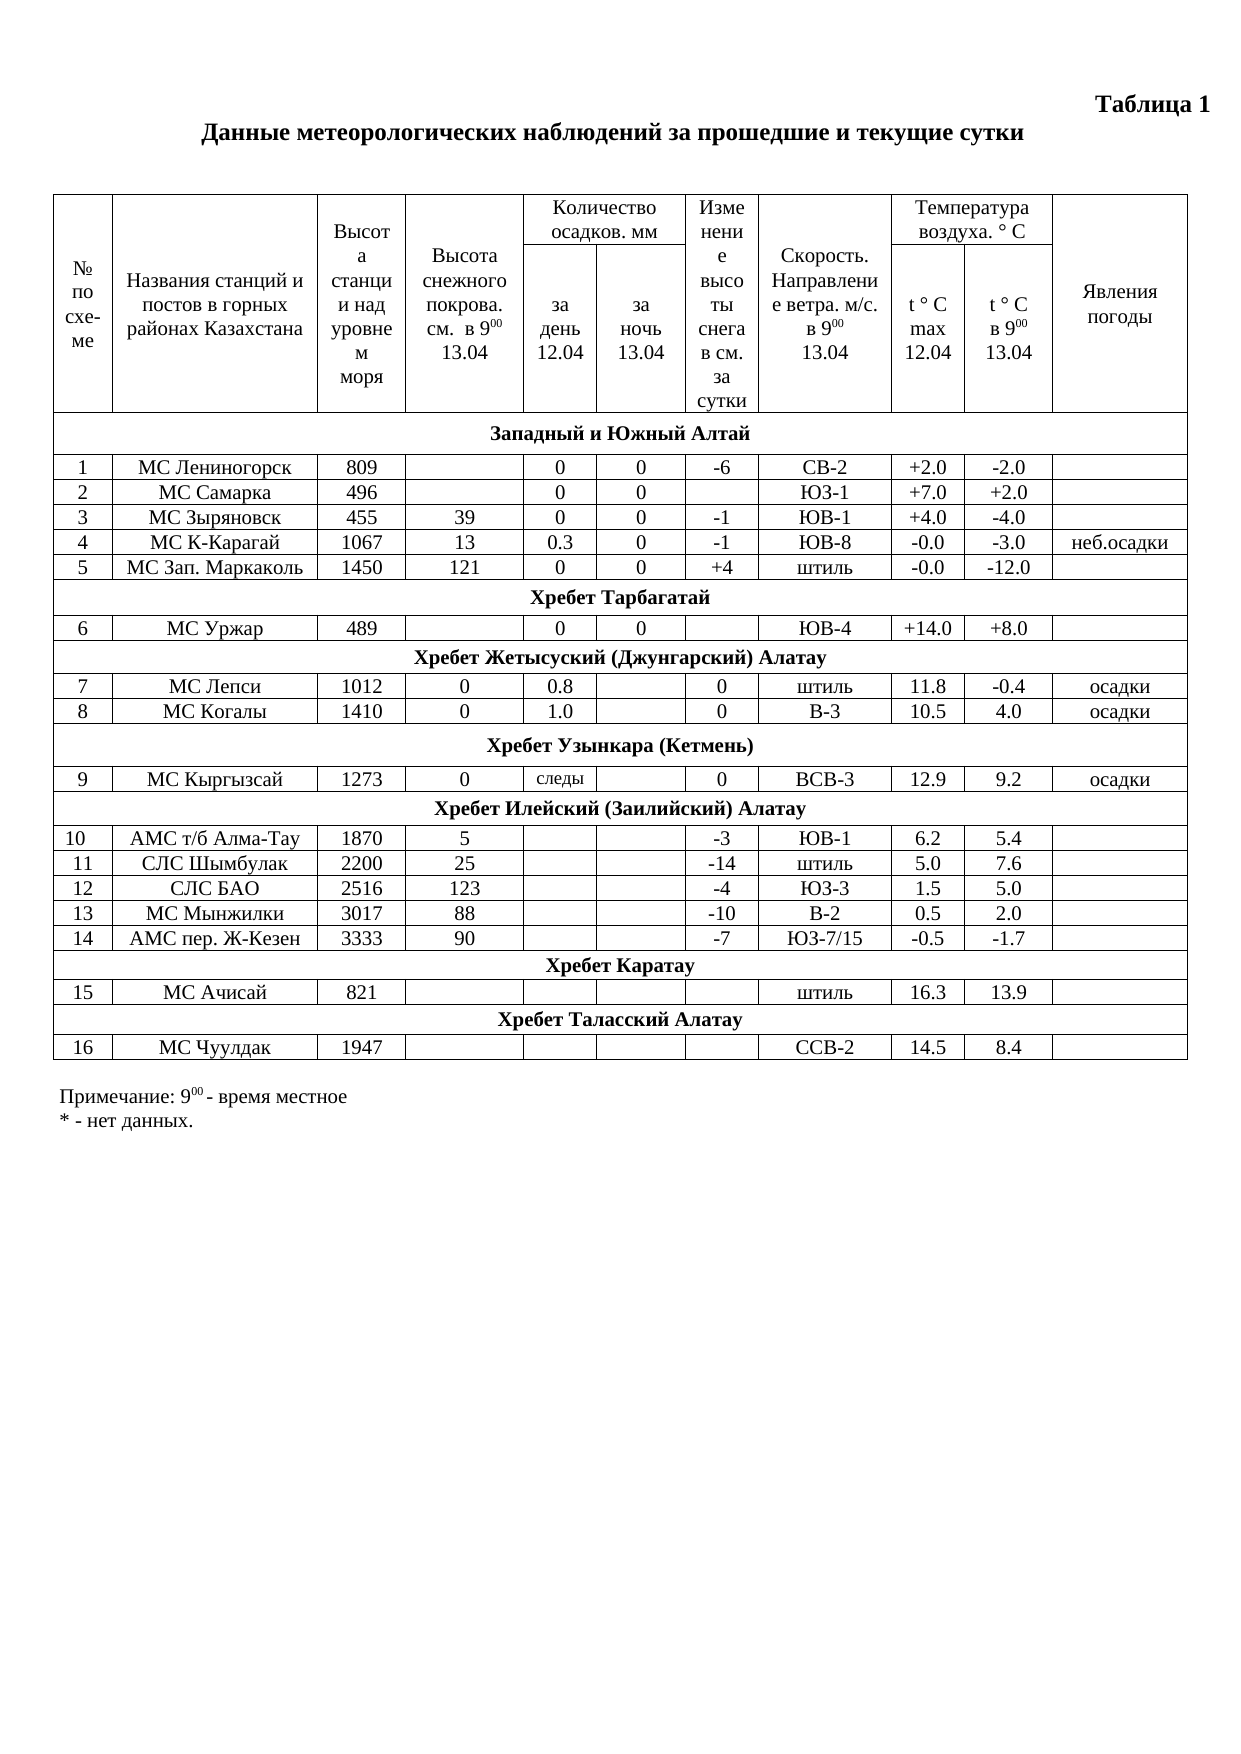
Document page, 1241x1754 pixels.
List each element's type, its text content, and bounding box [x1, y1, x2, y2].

table_cell ВСВ-3 [759, 767, 891, 791]
table_cell МС Лепси [113, 674, 317, 698]
table_cell -0.0 [892, 555, 964, 579]
table_cell 0 [406, 699, 523, 723]
table_cell +2.0 [892, 455, 964, 479]
table_cell t ° С mаx 12.04 [892, 245, 964, 412]
table_header Скорость. Направление ветра. м/с. в 900 13.04 [759, 195, 891, 412]
table_cell 2200 [318, 851, 405, 875]
table_cell МС Зыряновск [113, 505, 317, 529]
table_cell t ° С в 900 13.04 [965, 245, 1052, 412]
table_cell [597, 926, 685, 950]
table_cell 2.0 [965, 901, 1052, 925]
table_cell 2 [54, 480, 112, 504]
table_cell 0.3 [524, 530, 596, 554]
table_cell 3333 [318, 926, 405, 950]
table_cell [597, 767, 685, 791]
table_cell осадки [1053, 699, 1187, 723]
table_cell 2516 [318, 876, 405, 900]
table_cell [597, 699, 685, 723]
table_cell 9.2 [965, 767, 1052, 791]
table_cell В-3 [759, 699, 891, 723]
table_cell 13 [406, 530, 523, 554]
table_cell 0 [597, 555, 685, 579]
table_cell 4 [54, 530, 112, 554]
table_cell 90 [406, 926, 523, 950]
table_cell 13 [54, 901, 112, 925]
table_cell МС Лениногорск [113, 455, 317, 479]
table_cell 7.6 [965, 851, 1052, 875]
table_cell +7.0 [892, 480, 964, 504]
table_cell [597, 876, 685, 900]
table_cell следы [524, 767, 596, 791]
table_cell 1273 [318, 767, 405, 791]
table_cell 5.4 [965, 826, 1052, 850]
table_cell [597, 674, 685, 698]
table_cell 11.8 [892, 674, 964, 698]
table_header Высота станции над уровнем моря [318, 195, 405, 412]
table_cell [1053, 555, 1187, 579]
table_cell [1053, 876, 1187, 900]
table_cell [1053, 505, 1187, 529]
table_cell -12.0 [965, 555, 1052, 579]
table_cell +14.0 [892, 616, 964, 639]
table_cell -0.5 [892, 926, 964, 950]
table_cell -2.0 [965, 455, 1052, 479]
table_cell СЛС Шымбулак [113, 851, 317, 875]
table_cell [686, 980, 758, 1004]
table_cell Хребет Таласский Алатау [54, 1005, 1187, 1034]
table_cell 123 [406, 876, 523, 900]
table_cell [1053, 851, 1187, 875]
table_cell В-2 [759, 901, 891, 925]
table_header Количество осадков. мм [524, 195, 685, 243]
table_header Явления погоды [1053, 195, 1187, 412]
table_cell [1053, 901, 1187, 925]
table_cell штиль [759, 674, 891, 698]
table_cell 10.5 [892, 699, 964, 723]
table_header № по схе-ме [54, 195, 112, 412]
table_cell 5.0 [892, 851, 964, 875]
table_cell [1053, 480, 1187, 504]
table_cell 1450 [318, 555, 405, 579]
table_cell 1012 [318, 674, 405, 698]
table_cell осадки [1053, 767, 1187, 791]
table_cell 0 [406, 674, 523, 698]
table_cell [406, 980, 523, 1004]
table_cell ЮЗ-7/15 [759, 926, 891, 950]
table_cell -1.7 [965, 926, 1052, 950]
table_cell 12 [54, 876, 112, 900]
table_cell МС Уржар [113, 616, 317, 639]
table_cell -0.4 [965, 674, 1052, 698]
table_cell 1 [54, 455, 112, 479]
table_cell за день 12.04 [524, 245, 596, 412]
table_cell 0 [686, 674, 758, 698]
table_cell 9 [54, 767, 112, 791]
table_cell -7 [686, 926, 758, 950]
table_cell МС Зап. Маркаколь [113, 555, 317, 579]
table_cell [597, 1035, 685, 1059]
table_cell 496 [318, 480, 405, 504]
table_cell ЮВ-4 [759, 616, 891, 639]
table_cell 15 [54, 980, 112, 1004]
table_cell 0.8 [524, 674, 596, 698]
table_cell штиль [759, 980, 891, 1004]
table_cell МС Кыргызсай [113, 767, 317, 791]
table_cell 0 [524, 480, 596, 504]
table_cell ЮЗ-1 [759, 480, 891, 504]
table_cell [597, 901, 685, 925]
table_cell 14 [54, 926, 112, 950]
table_cell 1410 [318, 699, 405, 723]
table_cell 14.5 [892, 1035, 964, 1059]
table_cell 5 [54, 555, 112, 579]
table_cell 0 [524, 505, 596, 529]
table_cell [686, 480, 758, 504]
table_cell [524, 876, 596, 900]
table_cell -4.0 [965, 505, 1052, 529]
table_cell 1947 [318, 1035, 405, 1059]
table_cell -14 [686, 851, 758, 875]
table_cell 1067 [318, 530, 405, 554]
table_cell -0.0 [892, 530, 964, 554]
table_cell 0 [597, 455, 685, 479]
table_cell 25 [406, 851, 523, 875]
table_cell 0 [524, 555, 596, 579]
table_cell 1.5 [892, 876, 964, 900]
table_header Температура воздуха. ° C [892, 195, 1052, 243]
table_cell 455 [318, 505, 405, 529]
table_cell 5.0 [965, 876, 1052, 900]
table_cell 16.3 [892, 980, 964, 1004]
table_cell 1870 [318, 826, 405, 850]
table_cell +4.0 [892, 505, 964, 529]
table_cell СЛС БАО [113, 876, 317, 900]
table_cell [524, 1035, 596, 1059]
table_cell 0 [597, 505, 685, 529]
table_cell Хребет Каратау [54, 951, 1187, 979]
text Примечание: 900 - время местное [59, 1084, 1211, 1108]
table_cell ЮВ-8 [759, 530, 891, 554]
table_cell [524, 980, 596, 1004]
table_cell 6.2 [892, 826, 964, 850]
table_cell МС Чуулдак [113, 1035, 317, 1059]
table_cell 11 [54, 851, 112, 875]
table_cell [524, 851, 596, 875]
table_cell +4 [686, 555, 758, 579]
table_cell 0 [406, 767, 523, 791]
table_cell 16 [54, 1035, 112, 1059]
table_cell [406, 455, 523, 479]
table_cell -6 [686, 455, 758, 479]
table_cell -3 [686, 826, 758, 850]
table_cell 8.4 [965, 1035, 1052, 1059]
table_cell 13.9 [965, 980, 1052, 1004]
table_cell [597, 826, 685, 850]
table_cell ССВ-2 [759, 1035, 891, 1059]
table_cell 0.5 [892, 901, 964, 925]
table_cell 0 [524, 616, 596, 639]
table_cell 3017 [318, 901, 405, 925]
table_cell [686, 1035, 758, 1059]
text * - нет данных. [59, 1108, 1211, 1132]
table_cell штиль [759, 555, 891, 579]
table_cell 6 [54, 616, 112, 639]
table_header Названия станций и постов в горных районах Казахстана [113, 195, 317, 412]
table_cell 10 [54, 826, 112, 850]
table_cell 809 [318, 455, 405, 479]
table_cell 88 [406, 901, 523, 925]
table_cell -1 [686, 530, 758, 554]
table_cell 5 [406, 826, 523, 850]
table_cell АМС т/б Алма-Тау [113, 826, 317, 850]
table_cell 0 [597, 530, 685, 554]
table_cell 121 [406, 555, 523, 579]
table_cell [406, 616, 523, 639]
table_cell 3 [54, 505, 112, 529]
table_cell [1053, 826, 1187, 850]
table_cell [1053, 455, 1187, 479]
table_cell [524, 901, 596, 925]
table_cell Хребет Илейский (Заилийский) Алатау [54, 792, 1187, 825]
table_cell [1053, 1035, 1187, 1059]
table_cell -3.0 [965, 530, 1052, 554]
table_cell [597, 980, 685, 1004]
table_cell АМС пер. Ж-Кезен [113, 926, 317, 950]
table_cell [406, 480, 523, 504]
table_cell ЮВ-1 [759, 826, 891, 850]
table_cell 8 [54, 699, 112, 723]
table_cell 0 [597, 616, 685, 639]
table_cell МС Ачисай [113, 980, 317, 1004]
table_cell ЮВ-1 [759, 505, 891, 529]
table_cell МС Когалы [113, 699, 317, 723]
table_cell -4 [686, 876, 758, 900]
table_cell [1053, 616, 1187, 639]
table_cell МС Мынжилки [113, 901, 317, 925]
table_cell +2.0 [965, 480, 1052, 504]
table_cell [1053, 926, 1187, 950]
subtitle Данные метеорологических наблюдений за прошедшие и текущие сутки [15, 117, 1211, 146]
table_cell [524, 826, 596, 850]
table_cell неб.осадки [1053, 530, 1187, 554]
table_cell [597, 851, 685, 875]
table_cell штиль [759, 851, 891, 875]
table_cell -1 [686, 505, 758, 529]
table_cell 0 [597, 480, 685, 504]
table_cell МС К-Карагай [113, 530, 317, 554]
table_cell 1.0 [524, 699, 596, 723]
table_cell осадки [1053, 674, 1187, 698]
table_header Изменение высоты снега в см. за сутки [686, 195, 758, 412]
table_header Высота снежного покрова. см. в 900 13.04 [406, 195, 523, 412]
table_cell Хребет Узынкара (Кетмень) [54, 724, 1187, 766]
table_cell МС Самарка [113, 480, 317, 504]
table_cell ЮЗ-3 [759, 876, 891, 900]
table_cell СВ-2 [759, 455, 891, 479]
table_cell 0 [686, 767, 758, 791]
table_cell за ночь 13.04 [597, 245, 685, 412]
table_cell -10 [686, 901, 758, 925]
table_cell Хребет Жетысуский (Джунгарский) Алатау [54, 641, 1187, 673]
table_cell 821 [318, 980, 405, 1004]
table_cell 489 [318, 616, 405, 639]
table_cell Западный и Южный Алтай [54, 413, 1187, 454]
table_cell [686, 616, 758, 639]
table_cell 4.0 [965, 699, 1052, 723]
table_cell [406, 1035, 523, 1059]
table_cell 12.9 [892, 767, 964, 791]
table_cell 7 [54, 674, 112, 698]
table_cell [524, 926, 596, 950]
table_cell +8.0 [965, 616, 1052, 639]
table_cell 0 [524, 455, 596, 479]
table_cell [1053, 980, 1187, 1004]
table_cell 39 [406, 505, 523, 529]
table_cell 0 [686, 699, 758, 723]
subtitle Таблица 1 [15, 89, 1211, 117]
table_cell Хребет Тарбагатай [54, 580, 1187, 614]
